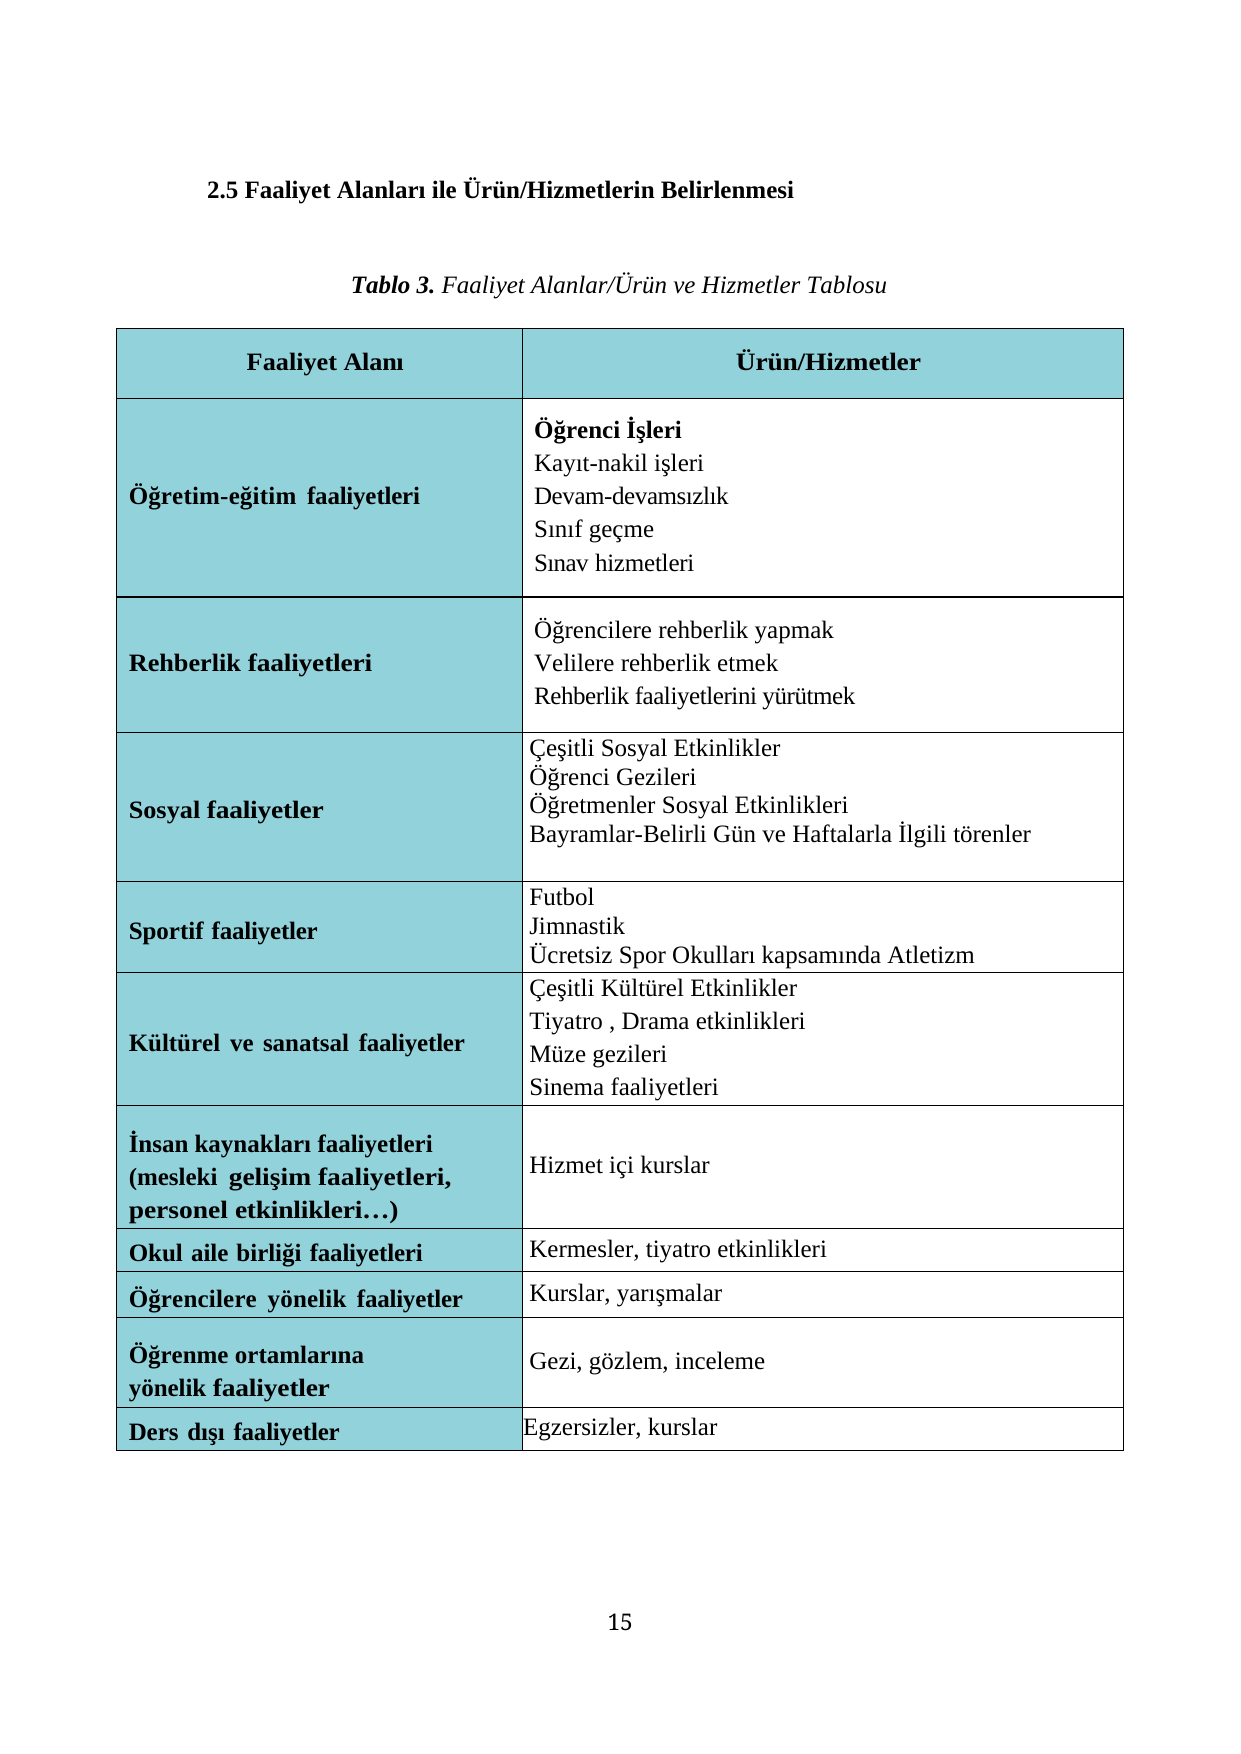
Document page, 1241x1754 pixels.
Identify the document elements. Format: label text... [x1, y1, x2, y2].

table_cell Sportif faaliyetler [117, 882, 522, 972]
table_header Ürün/Hizmetler [523, 329, 1123, 398]
table_cell Egzersizler, kurslar [523, 1408, 1123, 1450]
table_cell Hizmet içi kurslar [523, 1106, 1123, 1228]
table_header Faaliyet Alanı [117, 329, 522, 398]
text Tablo 3. Faaliyet Alanlar/Ürün ve Hizmetler Tablosu [148, 270, 1092, 299]
table_cell Öğrenci İşleri Kayıt-nakil işleri Devam-devamsızlık Sınıf geçme Sınav hizmetleri [523, 399, 1123, 596]
table_cell Öğrenme ortamlarına yönelik faaliyetler [117, 1318, 522, 1407]
subtitle 2.5 Faaliyet Alanları ile Ürün/Hizmetlerin Belirlenmesi [207, 175, 1092, 203]
table_cell Rehberlik faaliyetleri [117, 598, 522, 732]
table_cell Öğrencilere rehberlik yapmak Velilere rehberlik etmek Rehberlik faaliyetlerini yürütmek [523, 598, 1123, 732]
table_cell Çeşitli Sosyal Etkinlikler Öğrenci Gezileri Öğretmenler Sosyal Etkinlikleri Bayramlar-Belirli Gün ve Haftalarla İlgili törenler [523, 733, 1123, 881]
table_cell Öğretim-eğitim faaliyetleri [117, 399, 522, 596]
table_cell İnsan kaynakları faaliyetleri (mesleki gelişim faaliyetleri, personel etkinlikleri…) [117, 1106, 522, 1228]
table_cell Kurslar, yarışmalar [523, 1272, 1123, 1317]
table_cell Okul aile birliği faaliyetleri [117, 1229, 522, 1271]
table_cell Ders dışı faaliyetler [117, 1408, 522, 1450]
table_cell Kültürel ve sanatsal faaliyetler [117, 973, 522, 1105]
table_cell Öğrencilere yönelik faaliyetler [117, 1272, 522, 1317]
table_cell Çeşitli Kültürel Etkinlikler Tiyatro , Drama etkinlikleri Müze gezileri Sinema faaliyetleri [523, 973, 1123, 1105]
table_cell Gezi, gözlem, inceleme [523, 1318, 1123, 1407]
table_cell Kermesler, tiyatro etkinlikleri [523, 1229, 1123, 1271]
table_cell Sosyal faaliyetler [117, 733, 522, 881]
table_cell Futbol Jimnastik Ücretsiz Spor Okulları kapsamında Atletizm [523, 882, 1123, 972]
